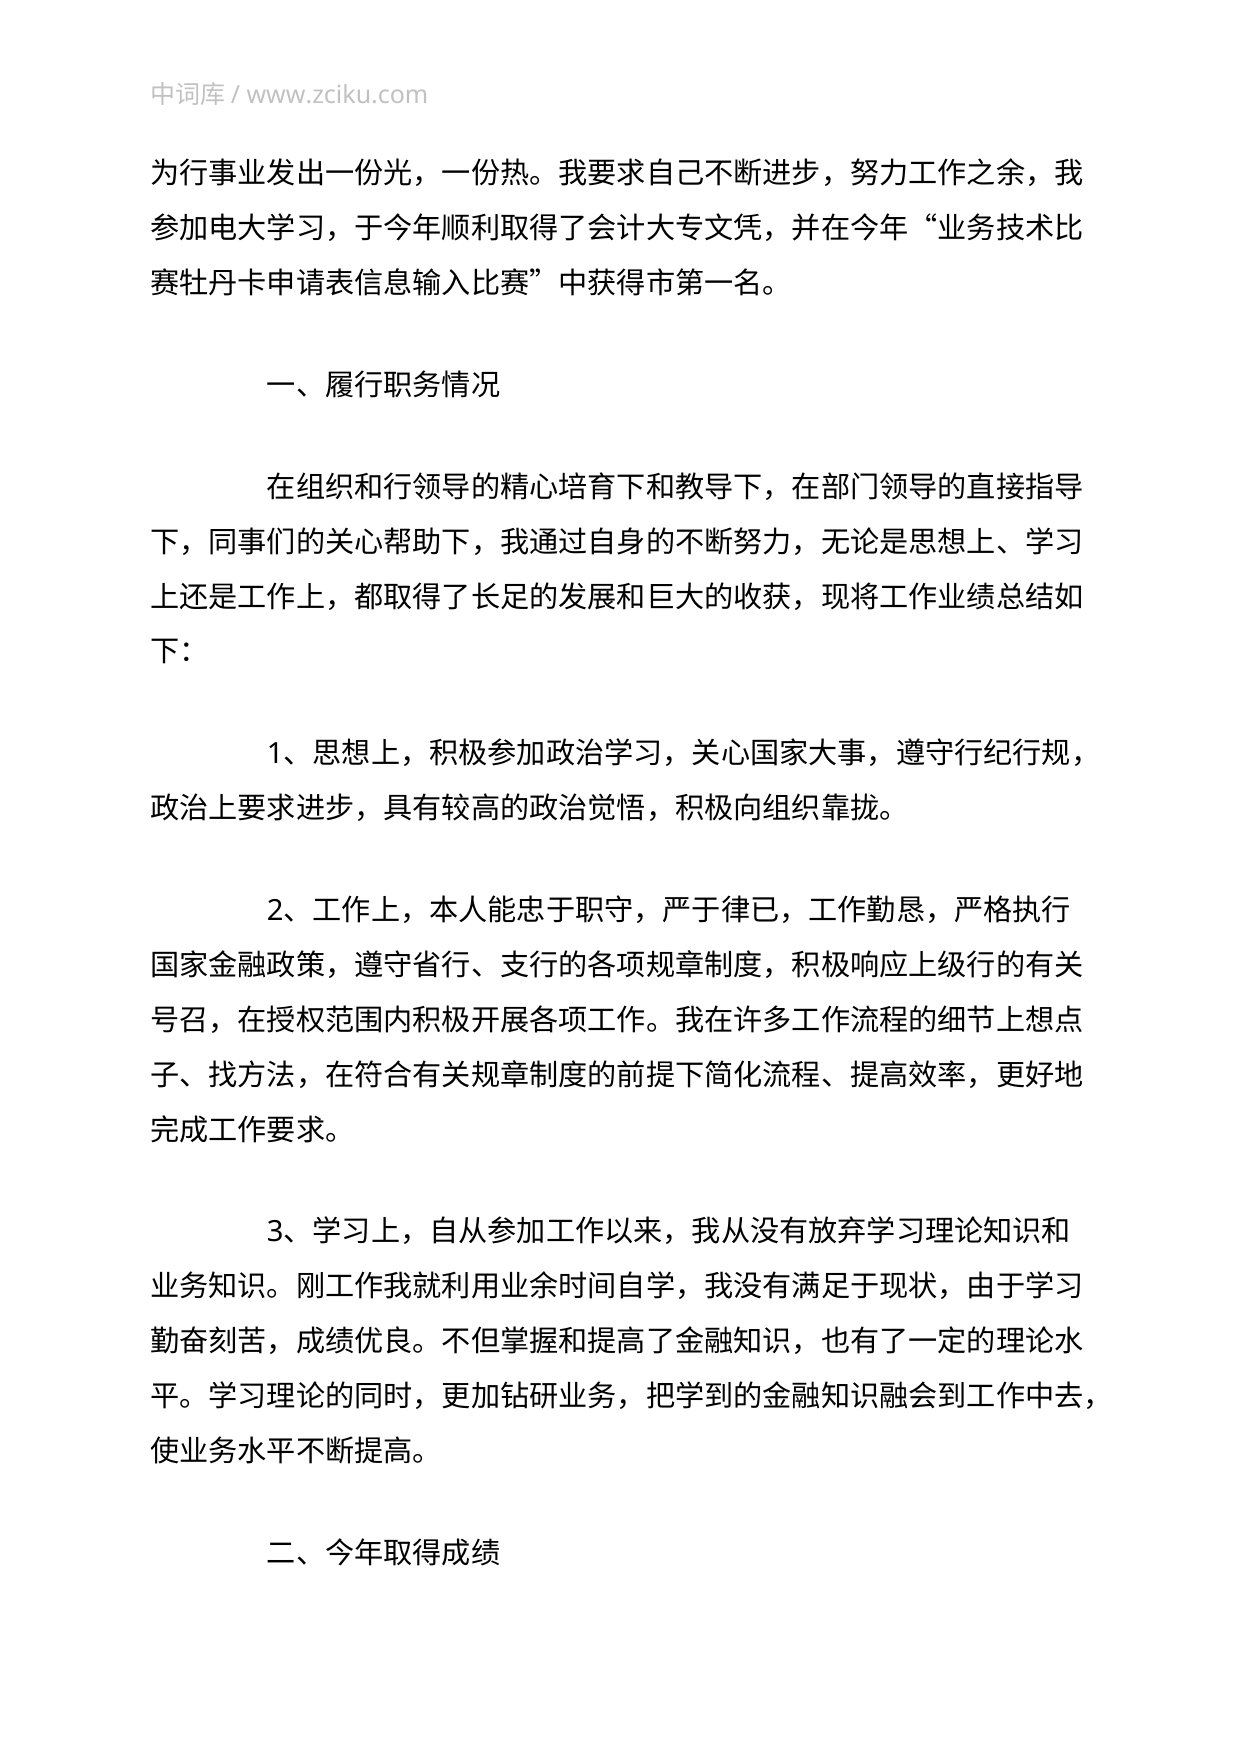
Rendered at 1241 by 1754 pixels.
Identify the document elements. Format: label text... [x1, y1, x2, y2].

text 1、思想上，积极参加政治学习，关心国家大事，遵守行纪行规，政治上要求进步，具有较高的政治觉悟，积极向组织靠拢。 [150, 730, 1090, 827]
text 2、工作上，本人能忠于职守，严于律已，工作勤恳，严格执行国家金融政策，遵守省行、支行的各项规章制度，积极响应上级行的有关号召，在授权范围内积极开展各项工作。我在许多工作流程的细节上想点子、找方法，在符合有关规章制度的前提下简化流程、提高效率，更好地完成工作要求。 [150, 887, 1090, 1148]
text 二、今年取得成绩 [150, 1529, 1090, 1572]
text 一、履行职务情况 [150, 362, 1090, 404]
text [150, 150, 1090, 302]
text 在组织和行领导的精心培育下和教导下，在部门领导的直接指导下，同事们的关心帮助下，我通过自身的不断努力，无论是思想上、学习上还是工作上，都取得了长足的发展和巨大的收获，现将工作业绩总结如下： [150, 463, 1090, 670]
text 3、学习上，自从参加工作以来，我从没有放弃学习理论知识和业务知识。刚工作我就利用业余时间自学，我没有满足于现状，由于学习勤奋刻苦，成绩优良。不但掌握和提高了金融知识，也有了一定的理论水平。学习理论的同时，更加钻研业务，把学到的金融知识融会到工作中去，使业务水平不断提高。 [150, 1208, 1090, 1470]
